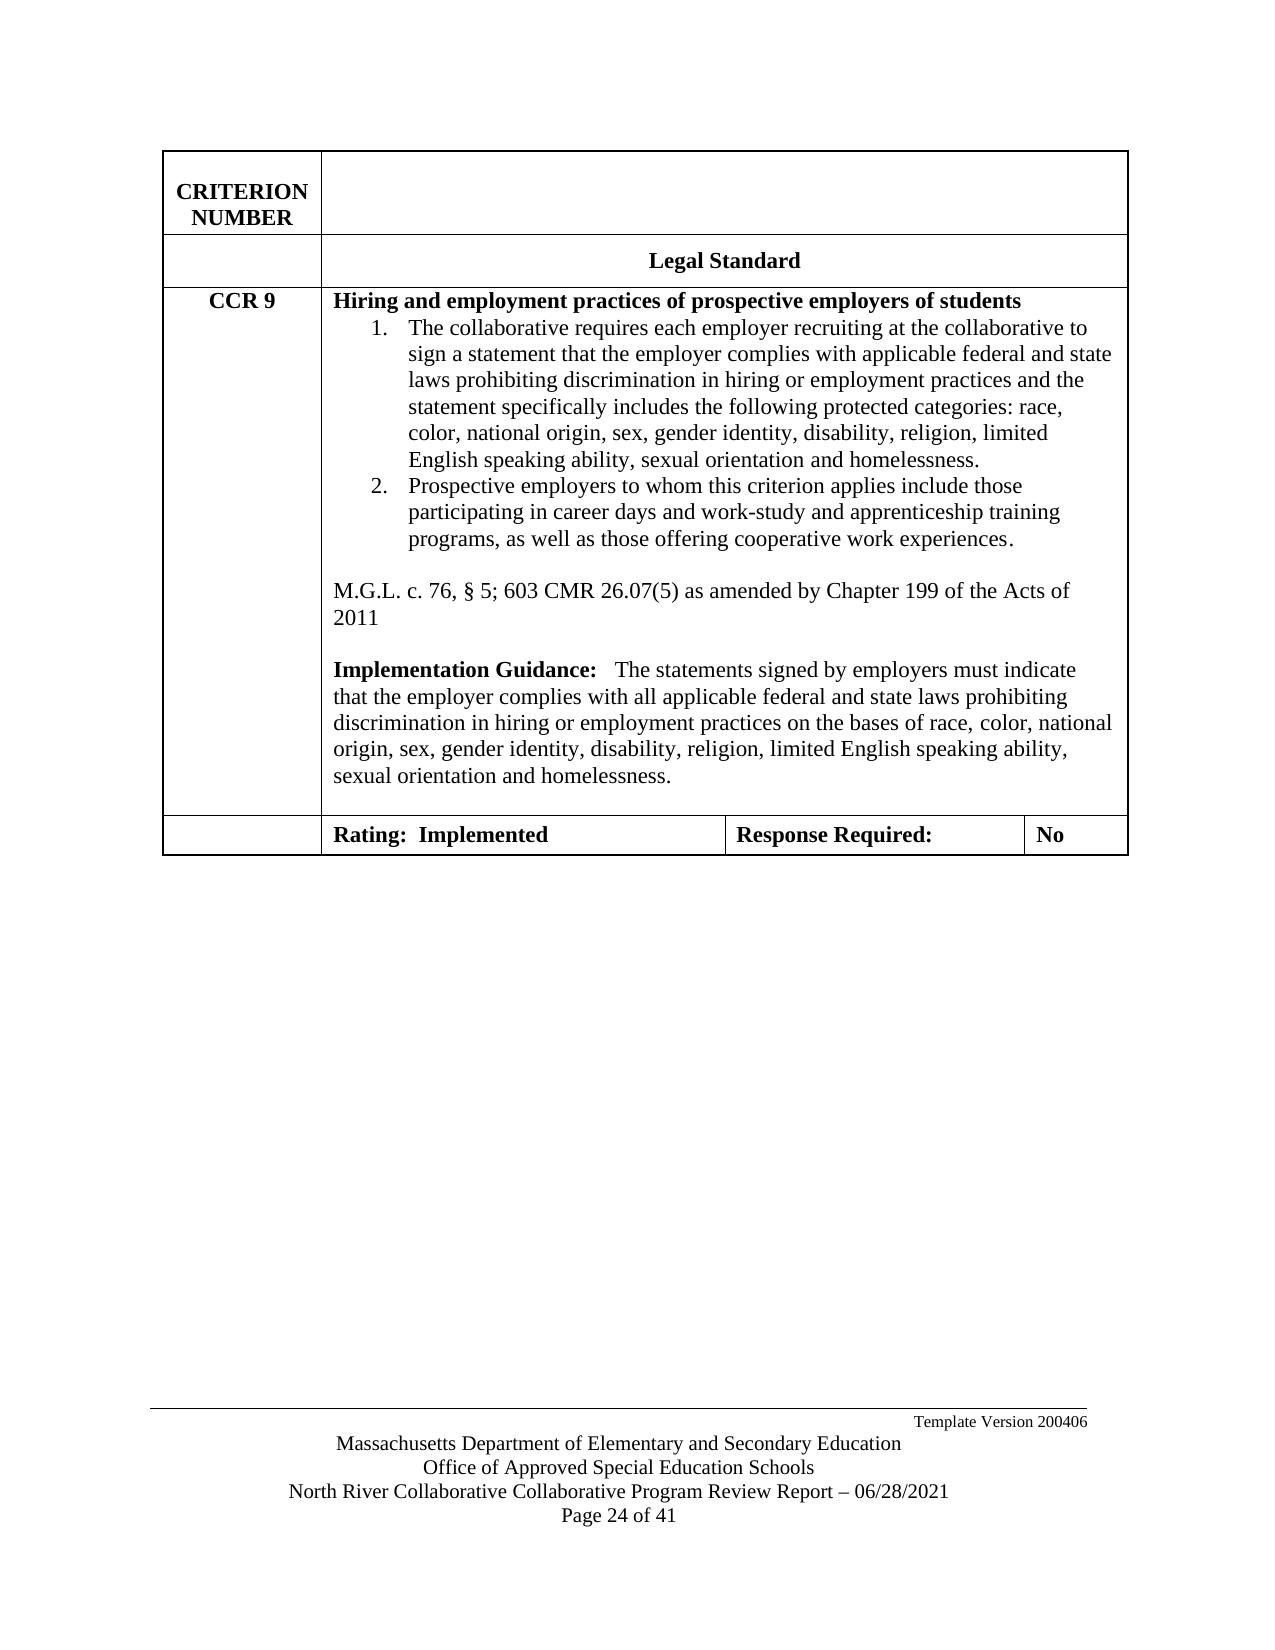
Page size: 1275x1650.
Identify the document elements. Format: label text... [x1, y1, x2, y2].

table_cell CCR 9 [164, 288, 321, 814]
table_cell [164, 235, 321, 287]
table_cell Rating: Implemented [322, 816, 725, 854]
table_cell Response Required: [726, 816, 1024, 854]
table_cell Hiring and employment practices of prospective employers of students The collaborative requires each employer recruiting at the collaborative to sign a statement that the employer complies with applicable federal and state laws prohibiting discrimination in hiring or employment practices and the statement specifically includes the following protected categories: race, color, national origin, sex, gender identity, disability, religion, limited English speaking ability, sexual orientation and homelessness. Prospective employers to whom this criterion applies include those participating in career days and work-study and apprenticeship training programs, as well as those offering cooperative work experiences. M.G.L. c. 76, § 5; 603 CMR 26.07(5) as amended by Chapter 199 of the Acts of 2011 Implementation Guidance: The statements signed by employers must indicate that the employer complies with all applicable federal and state laws prohibiting discrimination in hiring or employment practices on the bases of race, color, national origin, sex, gender identity, disability, religion, limited English speaking ability, sexual orientation and homelessness. [322, 288, 1127, 814]
table_header [322, 152, 1127, 234]
table_header CRITERION NUMBER [164, 152, 321, 234]
table_cell No [1025, 816, 1127, 854]
table_cell [164, 816, 321, 854]
table_cell Legal Standard [322, 235, 1127, 287]
